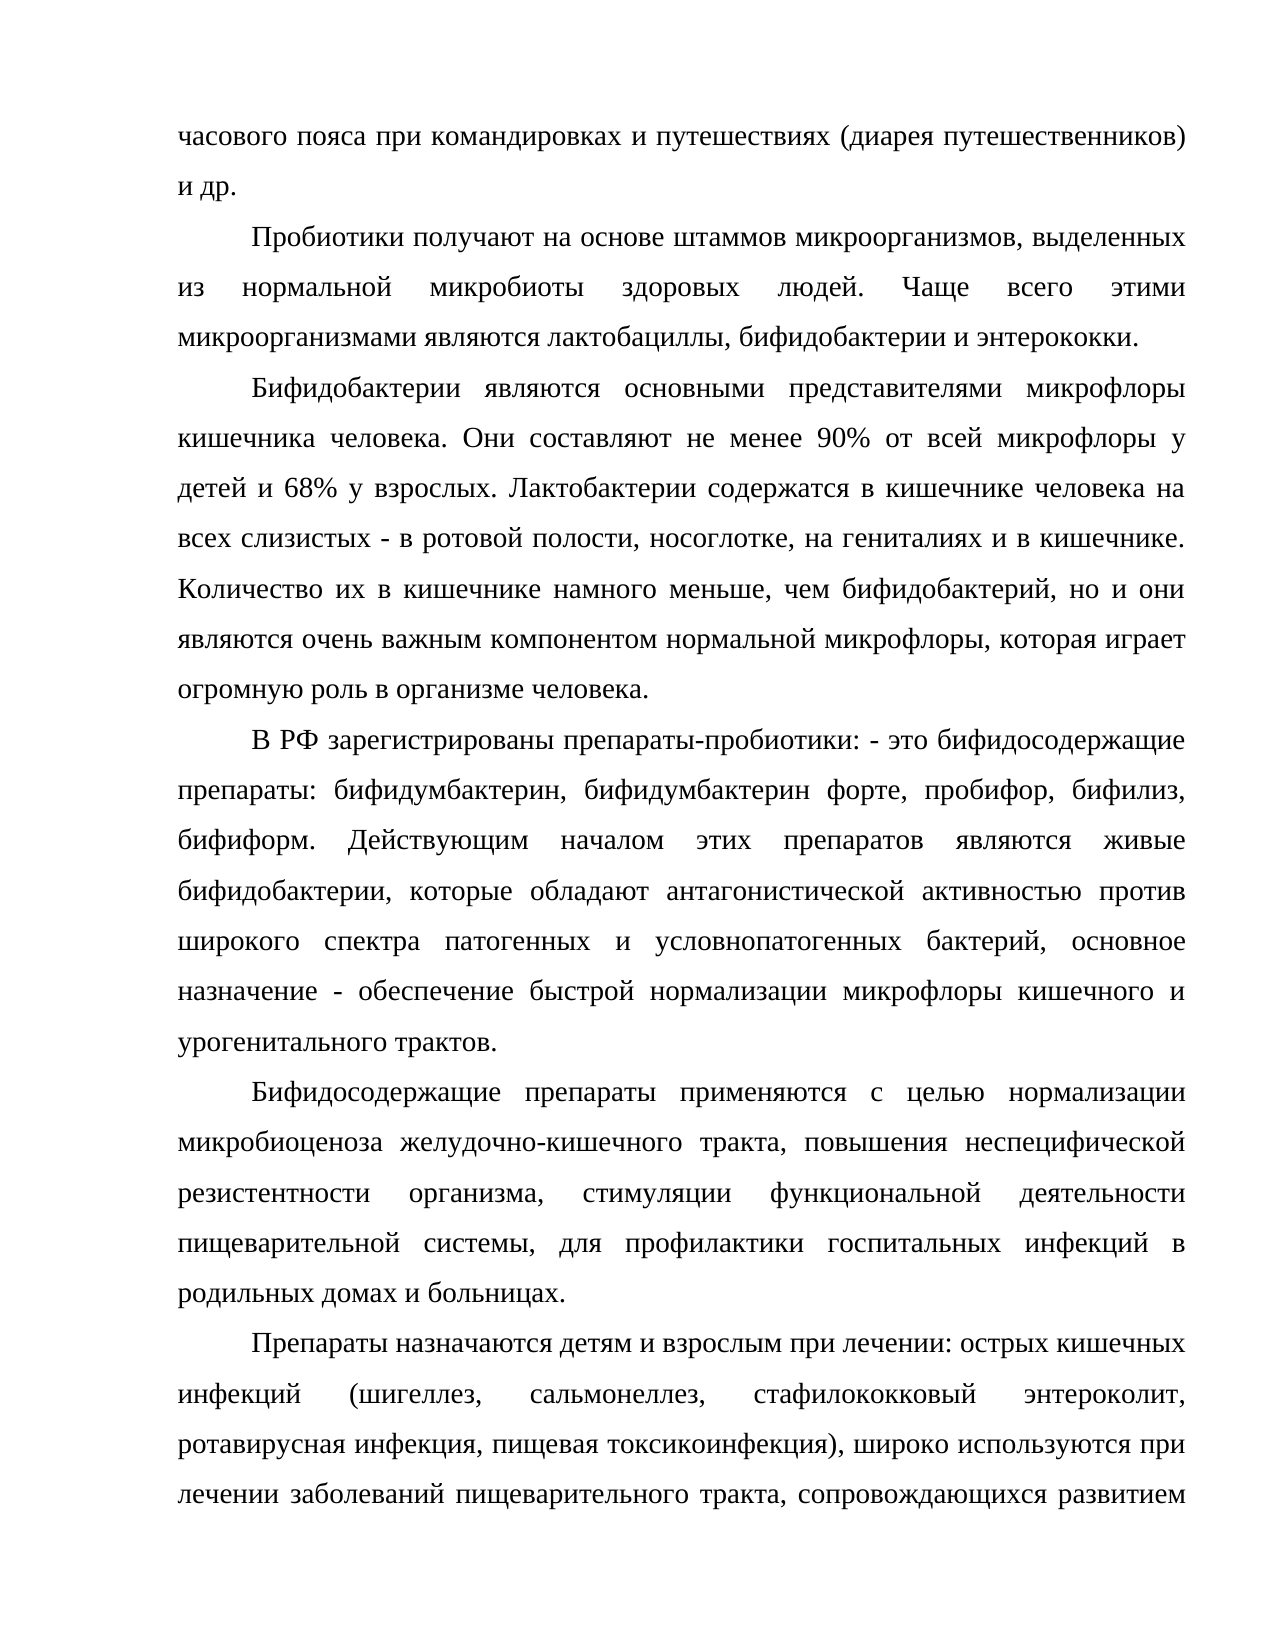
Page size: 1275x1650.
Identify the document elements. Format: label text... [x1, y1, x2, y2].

text Бифидобактерии являются основными представителями микрофлоры кишечника человека. Они составляют не менее 90% от всей микрофлоры у детей и 68% у взрослых. Лактобактерии содержатся в кишечнике человека на всех слизистых - в ротовой полости, носоглотке, на гениталиях и в кишечнике. Количество их в кишечнике намного меньше, чем бифидобактерий, но и они являются очень важным компонентом нормальной микрофлоры, которая играет огромную роль в организме человека. [177, 370, 1186, 705]
text В РФ зарегистрированы препараты-пробиотики: - это бифидосодержащие препараты: бифидумбактерин, бифидумбактерин форте, пробифор, бифилиз, бифиформ. Действующим началом этих препаратов являются живые бифидобактерии, которые обладают антагонистической активностью против широкого спектра патогенных и условнопатогенных бактерий, основное назначение - обеспечение быстрой нормализации микрофлоры кишечного и урогенитального трактов. [177, 722, 1186, 1057]
text Пробиотики получают на основе штаммов микроорганизмов, выделенных из нормальной микробиоты здоровых людей. Чаще всего этими микроорганизмами являются лактобациллы, бифидобактерии и энтерококки. [177, 219, 1186, 353]
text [177, 118, 1186, 202]
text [177, 1326, 1186, 1510]
text Бифидосодержащие препараты применяются с целью нормализации микробиоценоза желудочно-кишечного тракта, повышения неспецифической резистентности организма, стимуляции функциональной деятельности пищеварительной системы, для профилактики госпитальных инфекций в родильных домах и больницах. [177, 1074, 1186, 1309]
